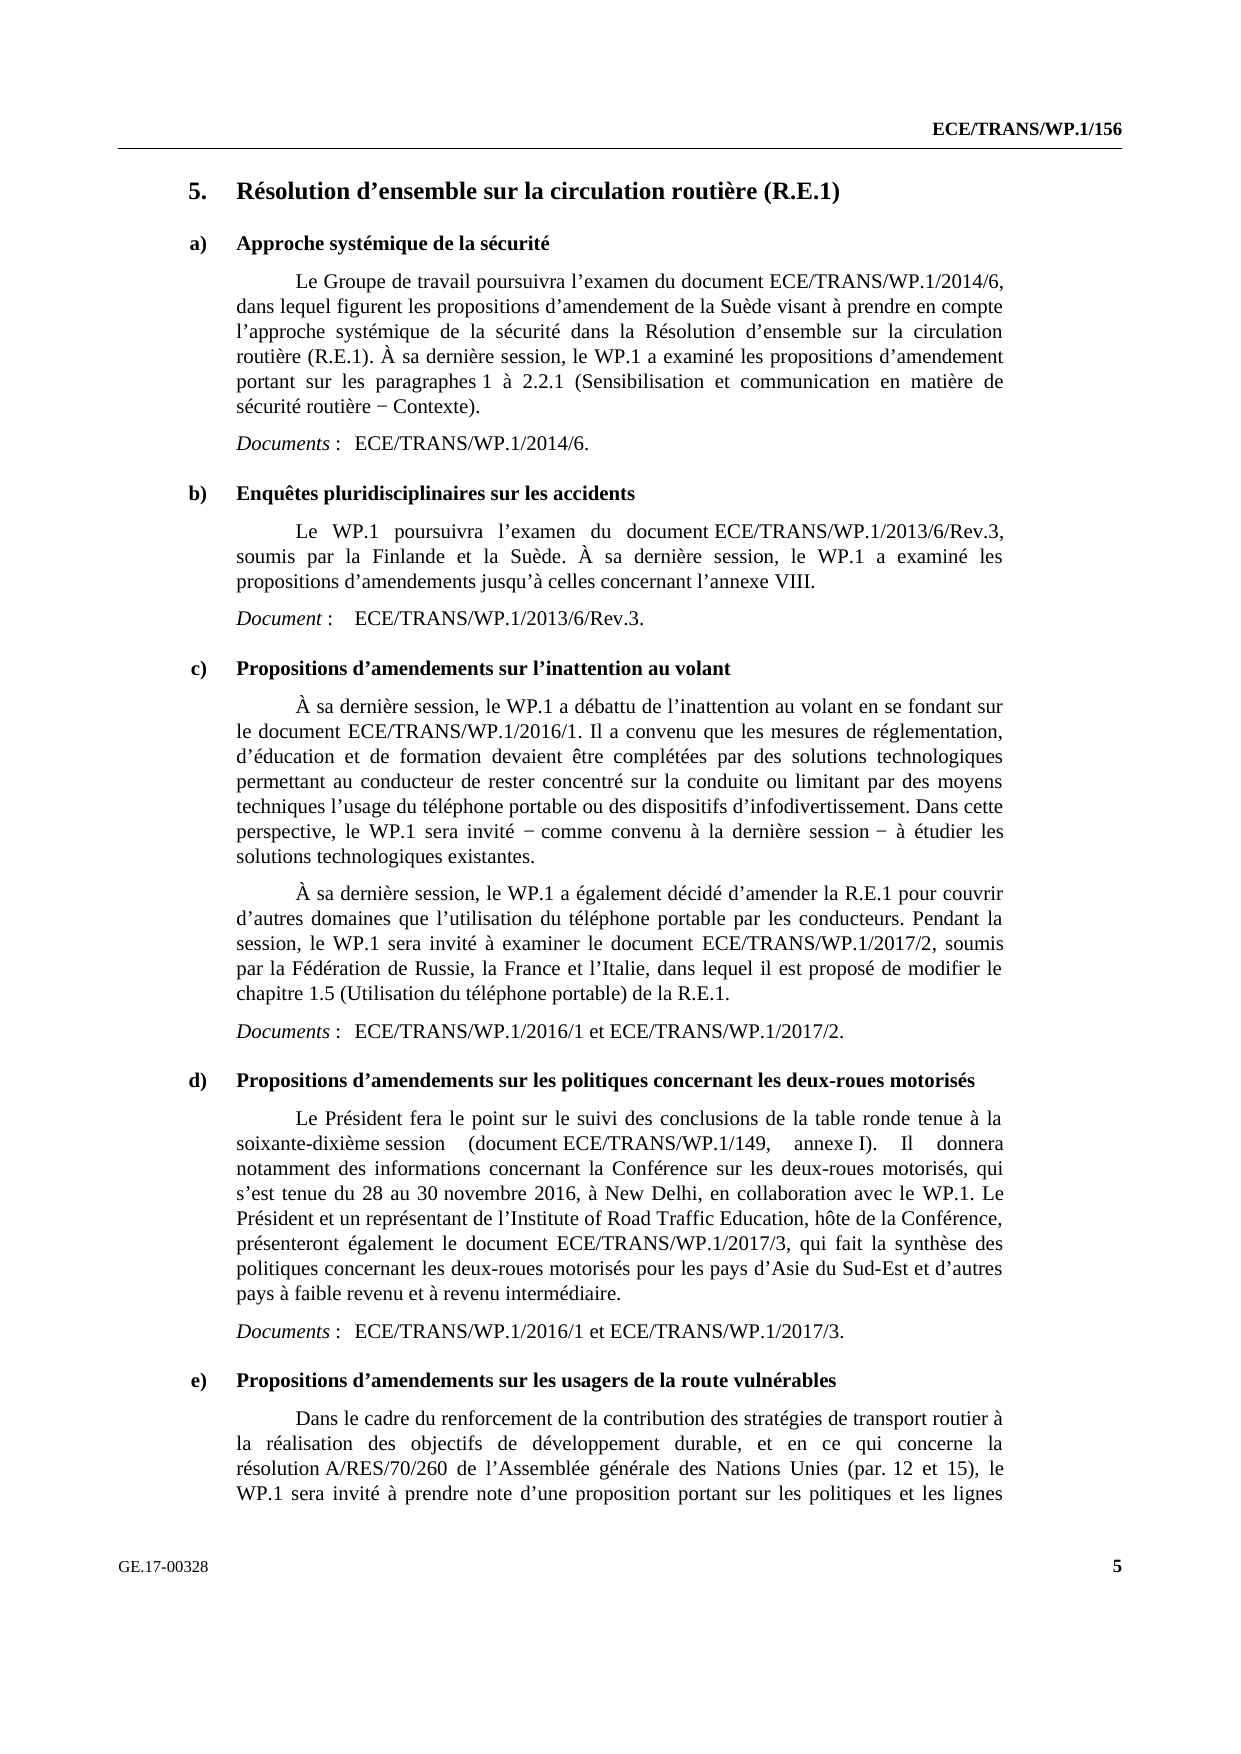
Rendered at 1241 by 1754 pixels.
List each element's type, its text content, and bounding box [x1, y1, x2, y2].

text Documents : ECE/TRANS/WP.1/2016/1 et ECE/TRANS/WP.1/2017/3. [236, 1318, 1004, 1343]
text 5. Résolution d’ensemble sur la circulation routière (R.E.1) [118, 177, 1004, 205]
text c) Propositions d’amendements sur l’inattention au volant [118, 655, 1004, 680]
text À sa dernière session, le WP.1 a débattu de l’inattention au volant en se fondant sur le document ECE/TRANS/WP.1/2016/1. Il a convenu que les mesures de réglementation, d’éducation et de formation devaient être complétées par des solutions technologiques permettant au conducteur de rester concentré sur la conduite ou limitant par des moyens techniques l’usage du téléphone portable ou des dispositifs d’infodivertissement. Dans cette perspective, le WP.1 sera invité − comme convenu à la dernière session − à étudier les solutions technologiques existantes. [236, 693, 1004, 868]
text e) Propositions d’amendements sur les usagers de la route vulnérables [118, 1368, 1004, 1393]
text Le Président fera le point sur le suivi des conclusions de la table ronde tenue à la soixante-dixième session (document ECE/TRANS/WP.1/149, annexe I). Il donnera notamment des informations concernant la Conférence sur les deux-roues motorisés, qui s’est tenue du 28 au 30 novembre 2016, à New Delhi, en collaboration avec le WP.1. Le Président et un représentant de l’Institute of Road Traffic Education, hôte de la Conférence, présenteront également le document ECE/TRANS/WP.1/2017/3, qui fait la synthèse des politiques concernant les deux-roues motorisés pour les pays d’Asie du Sud-Est et d’autres pays à faible revenu et à revenu intermédiaire. [236, 1105, 1004, 1305]
text Documents : ECE/TRANS/WP.1/2016/1 et ECE/TRANS/WP.1/2017/2. [236, 1018, 1004, 1043]
text Documents : ECE/TRANS/WP.1/2014/6. [236, 430, 1004, 455]
text À sa dernière session, le WP.1 a également décidé d’amender la R.E.1 pour couvrir d’autres domaines que l’utilisation du téléphone portable par les conducteurs. Pendant la session, le WP.1 sera invité à examiner le document ECE/TRANS/WP.1/2017/2, soumis par la Fédération de Russie, la France et l’Italie, dans lequel il est proposé de modifier le chapitre 1.5 (Utilisation du téléphone portable) de la R.E.1. [236, 880, 1004, 1005]
text Le WP.1 poursuivra l’examen du document ECE/TRANS/WP.1/2013/6/Rev.3, soumis par la Finlande et la Suède. À sa dernière session, le WP.1 a examiné les propositions d’amendements jusqu’à celles concernant l’annexe VIII. [236, 518, 1004, 593]
text Document : ECE/TRANS/WP.1/2013/6/Rev.3. [236, 605, 1122, 630]
text b) Enquêtes pluridisciplinaires sur les accidents [118, 480, 1004, 505]
text d) Propositions d’amendements sur les politiques concernant les deux-roues motorisés [118, 1068, 1004, 1093]
text Le Groupe de travail poursuivra l’examen du document ECE/TRANS/WP.1/2014/6, dans lequel figurent les propositions d’amendement de la Suède visant à prendre en compte l’approche systémique de la sécurité dans la Résolution d’ensemble sur la circulation routière (R.E.1). À sa dernière session, le WP.1 a examiné les propositions d’amendement portant sur les paragraphes 1 à 2.2.1 (Sensibilisation et communication en matière de sécurité routière − Contexte). [236, 268, 1004, 418]
text a) Approche systémique de la sécurité [118, 230, 1004, 255]
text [236, 1405, 1004, 1505]
